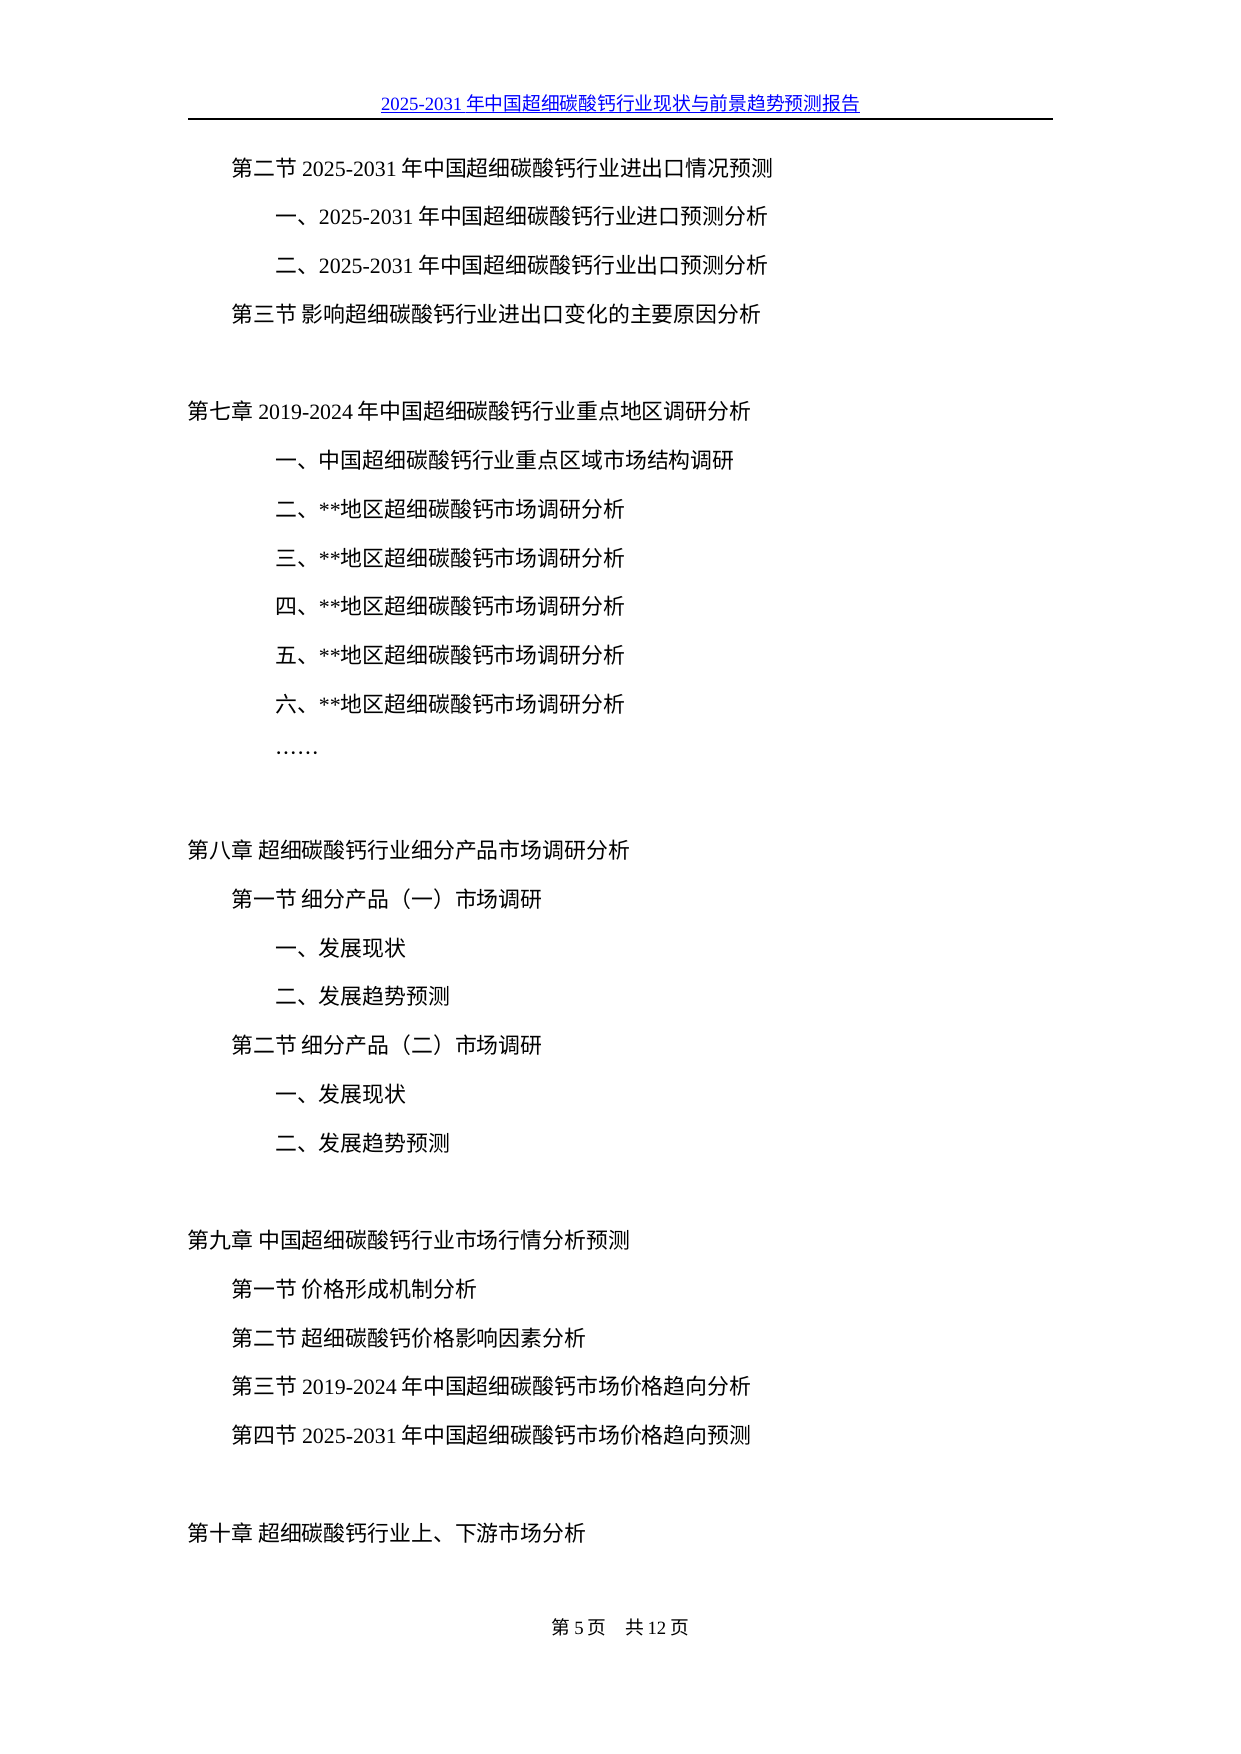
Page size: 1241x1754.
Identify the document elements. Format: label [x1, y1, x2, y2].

text [187, 150, 1053, 1548]
